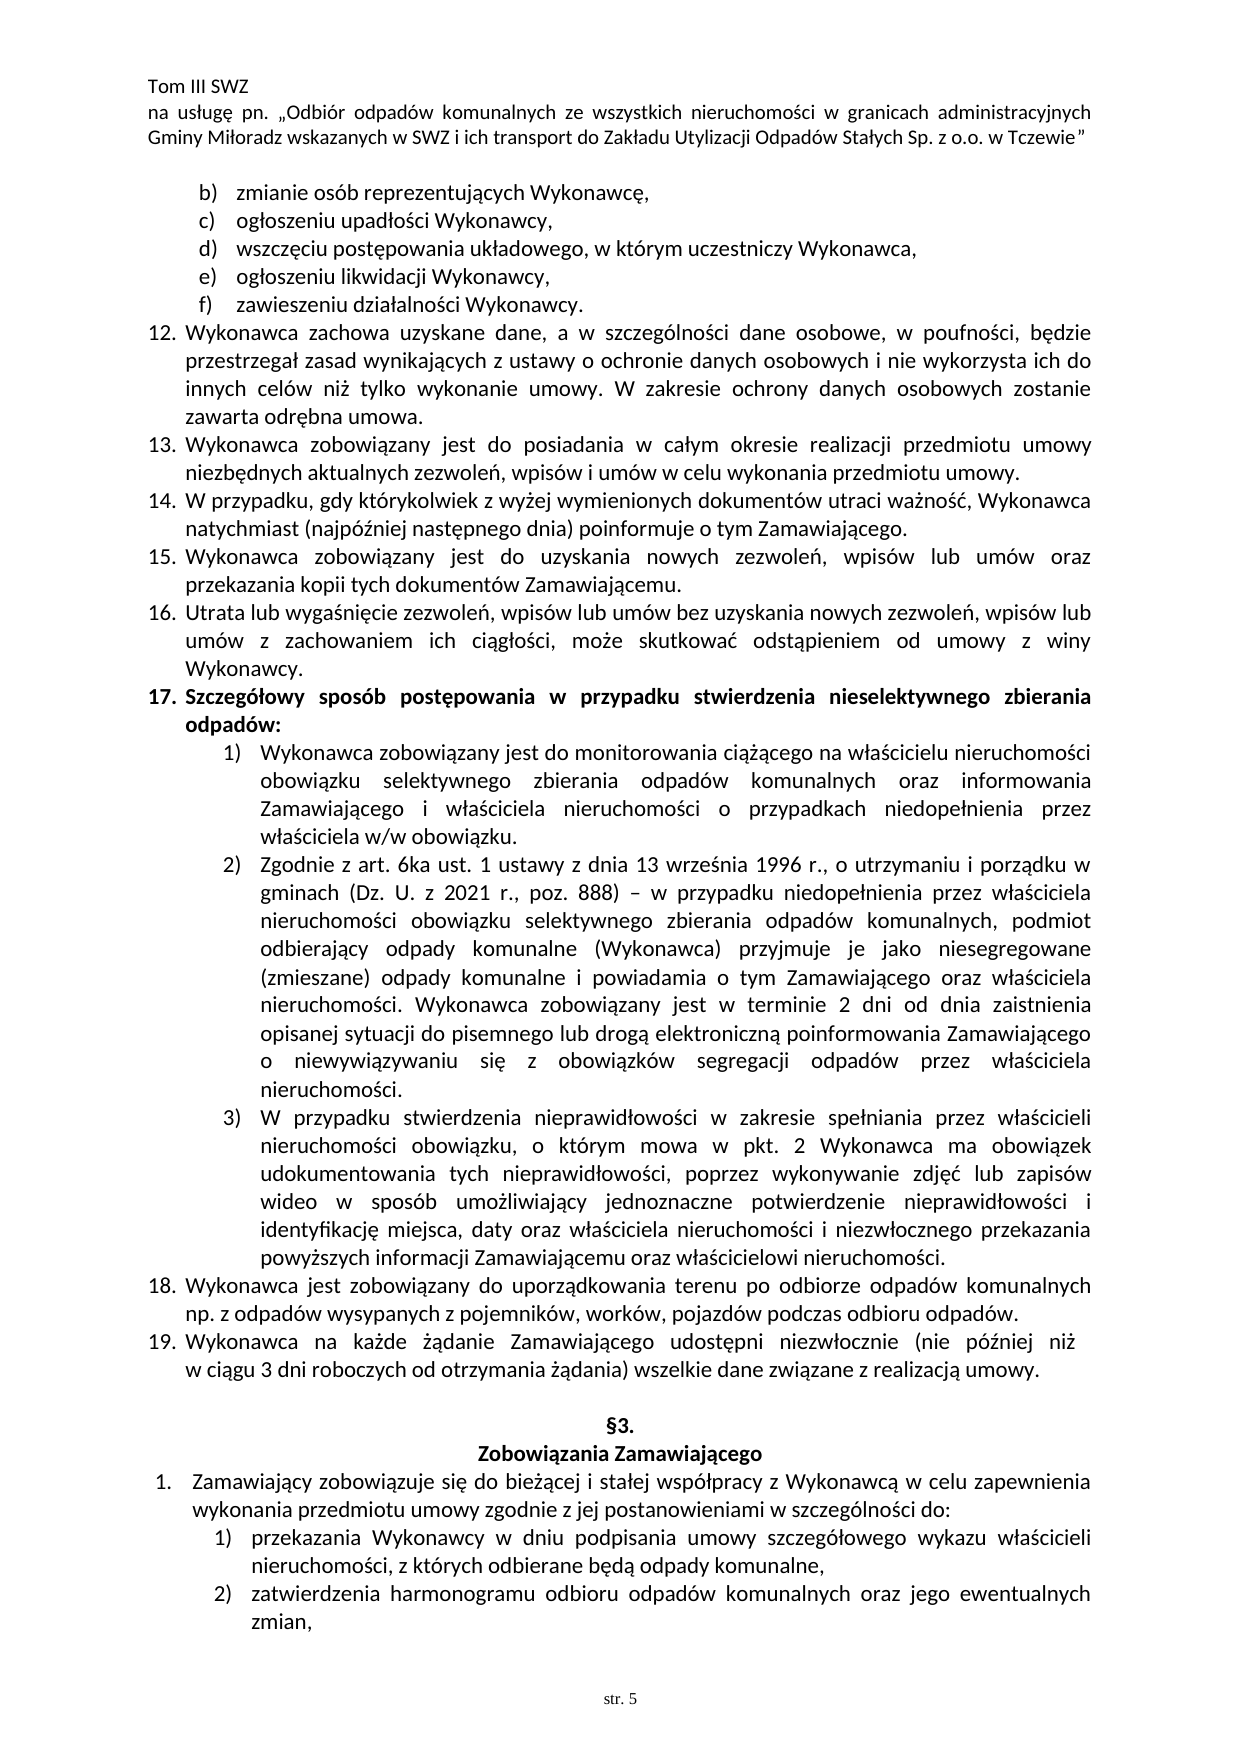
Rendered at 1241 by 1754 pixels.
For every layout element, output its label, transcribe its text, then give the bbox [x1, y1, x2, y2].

list Wykonawca zobowiązany jest do uzyskania nowych zezwoleń, wpisów lub umów oraz przekazania kopii tych dokumentów Zamawiającemu. [148, 542, 1093, 598]
list wszczęciu postępowania układowego, w którym uczestniczy Wykonawca, [199, 234, 1093, 262]
list zatwierdzenia harmonogramu odbioru odpadów komunalnych oraz jego ewentualnych zmian, [213, 1579, 1093, 1635]
list Zgodnie z art. 6ka ust. 1 ustawy z dnia 13 września 1996 r., o utrzymaniu i porządku w gminach (Dz. U. z 2021 r., poz. 888) – w przypadku niedopełnienia przez właściciela nieruchomości obowiązku selektywnego zbierania odpadów komunalnych, podmiot odbierający odpady komunalne (Wykonawca) przyjmuje je jako niesegregowane (zmieszane) odpady komunalne i powiadamia o tym Zamawiającego oraz właściciela nieruchomości. Wykonawca zobowiązany jest w terminie 2 dni od dnia zaistnienia opisanej sytuacji do pisemnego lub drogą elektroniczną poinformowania Zamawiającego o niewywiązywaniu się z obowiązków segregacji odpadów przez właściciela nieruchomości. [223, 851, 1093, 1103]
list przekazania Wykonawcy w dniu podpisania umowy szczegółowego wykazu właścicieli nieruchomości, z których odbierane będą odpady komunalne, [213, 1523, 1093, 1579]
list Wykonawca zobowiązany jest do monitorowania ciążącego na właścicielu nieruchomości obowiązku selektywnego zbierania odpadów komunalnych oraz informowania Zamawiającego i właściciela nieruchomości o przypadkach niedopełnienia przez właściciela w/w obowiązku. [223, 738, 1093, 851]
list Wykonawca jest zobowiązany do uporządkowania terenu po odbiorze odpadów komunalnych np. z odpadów wysypanych z pojemników, worków, pojazdów podczas odbioru odpadów. [148, 1271, 1093, 1327]
list ogłoszeniu likwidacji Wykonawcy, [199, 262, 1093, 290]
text §3. [148, 1411, 1093, 1439]
list zawieszeniu działalności Wykonawcy. [199, 290, 1093, 318]
list ogłoszeniu upadłości Wykonawcy, [199, 206, 1093, 234]
list Zamawiający zobowiązuje się do bieżącej i stałej współpracy z Wykonawcą w celu zapewnienia wykonania przedmiotu umowy zgodnie z jej postanowieniami w szczególności do: [154, 1467, 1093, 1523]
list Utrata lub wygaśnięcie zezwoleń, wpisów lub umów bez uzyskania nowych zezwoleń, wpisów lub umów z zachowaniem ich ciągłości, może skutkować odstąpieniem od umowy z winy Wykonawcy. [148, 598, 1093, 682]
list W przypadku stwierdzenia nieprawidłowości w zakresie spełniania przez właścicieli nieruchomości obowiązku, o którym mowa w pkt. 2 Wykonawca ma obowiązek udokumentowania tych nieprawidłowości, poprzez wykonywanie zdjęć lub zapisów wideo w sposób umożliwiający jednoznaczne potwierdzenie nieprawidłowości i identyfikację miejsca, daty oraz właściciela nieruchomości i niezwłocznego przekazania powyższych informacji Zamawiającemu oraz właścicielowi nieruchomości. [223, 1103, 1093, 1271]
list Wykonawca zobowiązany jest do posiadania w całym okresie realizacji przedmiotu umowy niezbędnych aktualnych zezwoleń, wpisów i umów w celu wykonania przedmiotu umowy. [148, 430, 1093, 486]
list W przypadku, gdy którykolwiek z wyżej wymienionych dokumentów utraci ważność, Wykonawca natychmiast (najpóźniej następnego dnia) poinformuje o tym Zamawiającego. [148, 486, 1093, 542]
list zmianie osób reprezentujących Wykonawcę, [199, 178, 1093, 206]
subtitle Zobowiązania Zamawiającego [148, 1439, 1093, 1467]
list Wykonawca zachowa uzyskane dane, a w szczególności dane osobowe, w poufności, będzie przestrzegał zasad wynikających z ustawy o ochronie danych osobowych i nie wykorzysta ich do innych celów niż tylko wykonanie umowy. W zakresie ochrony danych osobowych zostanie zawarta odrębna umowa. [148, 318, 1093, 430]
list Wykonawca na każde żądanie Zamawiającego udostępni niezwłocznie (nie później niż w ciągu 3 dni roboczych od otrzymania żądania) wszelkie dane związane z realizacją umowy. [148, 1327, 1093, 1383]
list Szczegółowy sposób postępowania w przypadku stwierdzenia nieselektywnego zbierania odpadów: [148, 682, 1093, 738]
